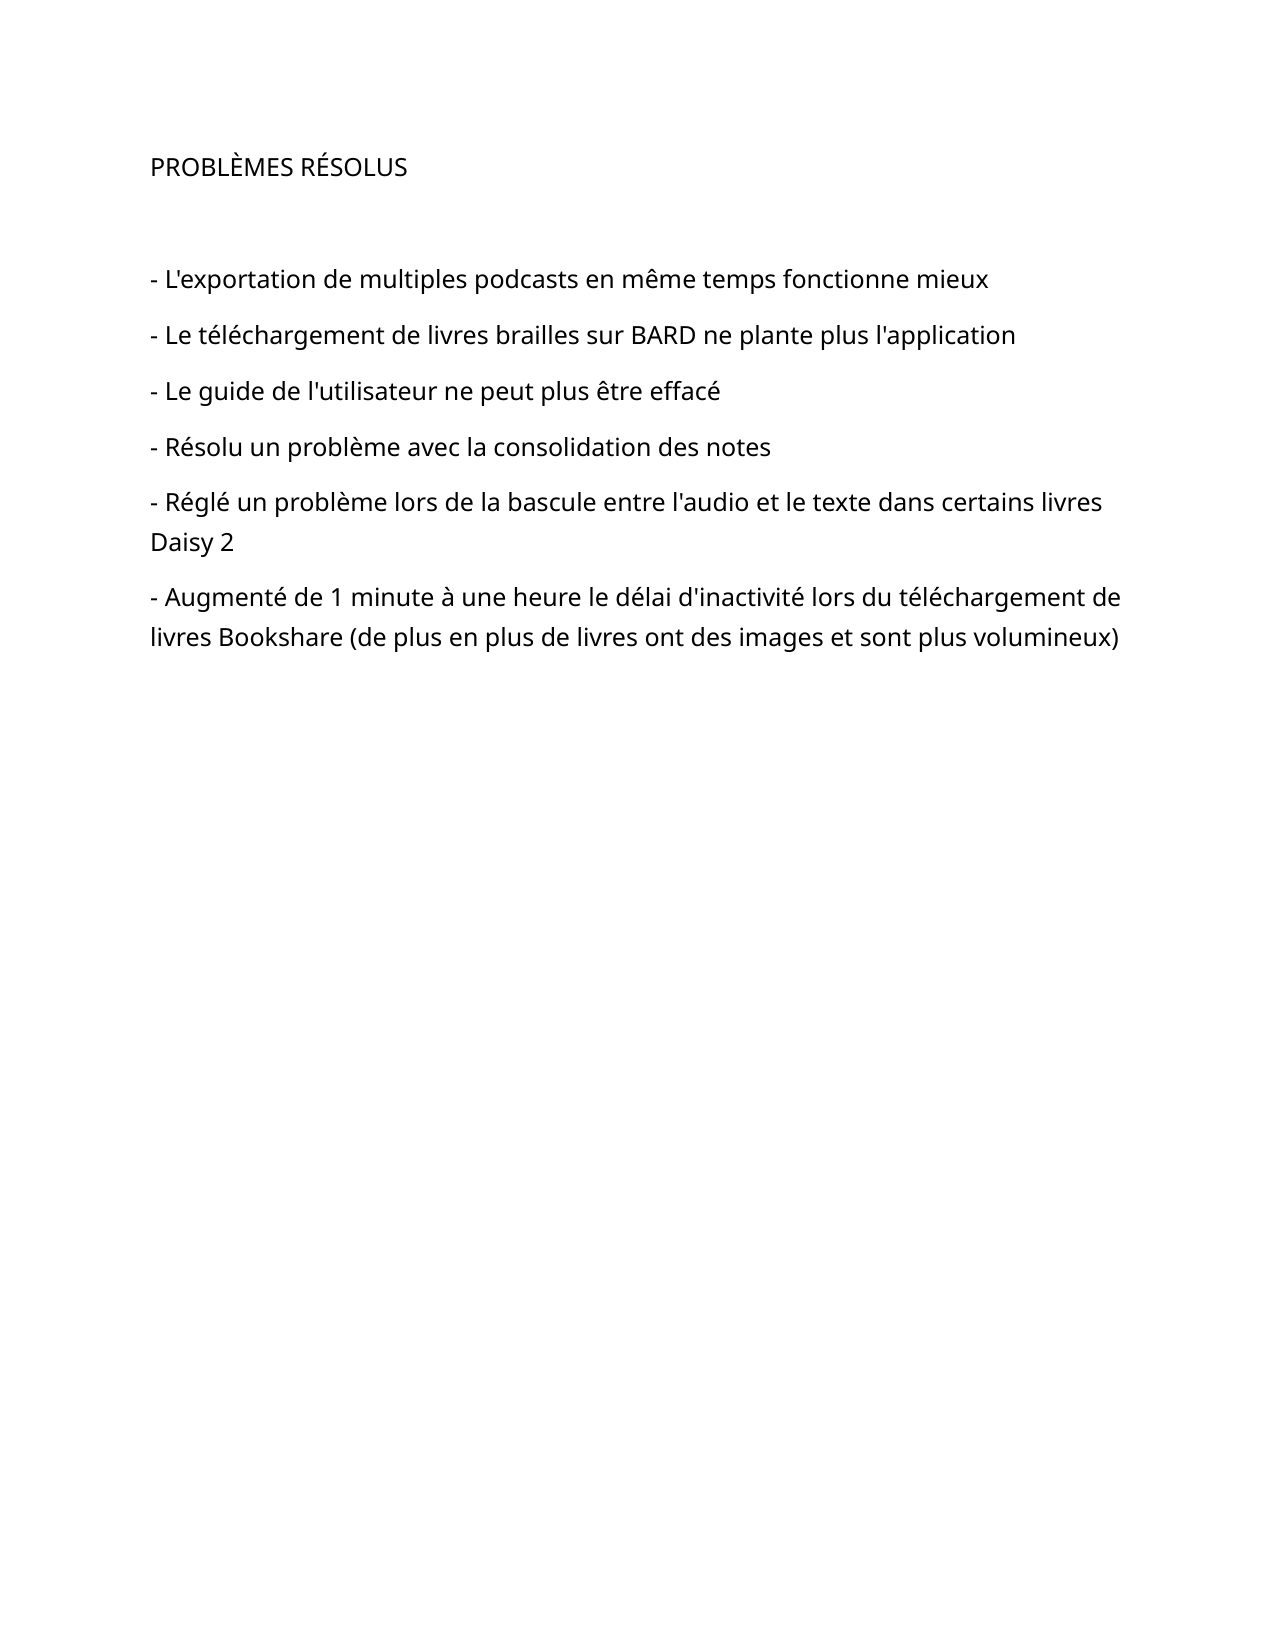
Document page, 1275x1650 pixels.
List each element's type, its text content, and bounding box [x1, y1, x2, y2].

text - Le guide de l'utilisateur ne peut plus être effacé [150, 373, 1125, 407]
text - Réglé un problème lors de la bascule entre l'audio et le texte dans certains livres Daisy 2 [150, 485, 1125, 558]
text - Augmenté de 1 minute à une heure le délai d'inactivité lors du téléchargement de livres Bookshare (de plus en plus de livres ont des images et sont plus volumineux) [150, 580, 1125, 653]
text - Le téléchargement de livres brailles sur BARD ne plante plus l'application [150, 317, 1125, 352]
text - Résolu un problème avec la consolidation des notes [150, 429, 1125, 463]
text PROBLÈMES RÉSOLUS [150, 150, 1125, 184]
text - L'exportation de multiples podcasts en même temps fonctionne mieux [150, 262, 1125, 296]
